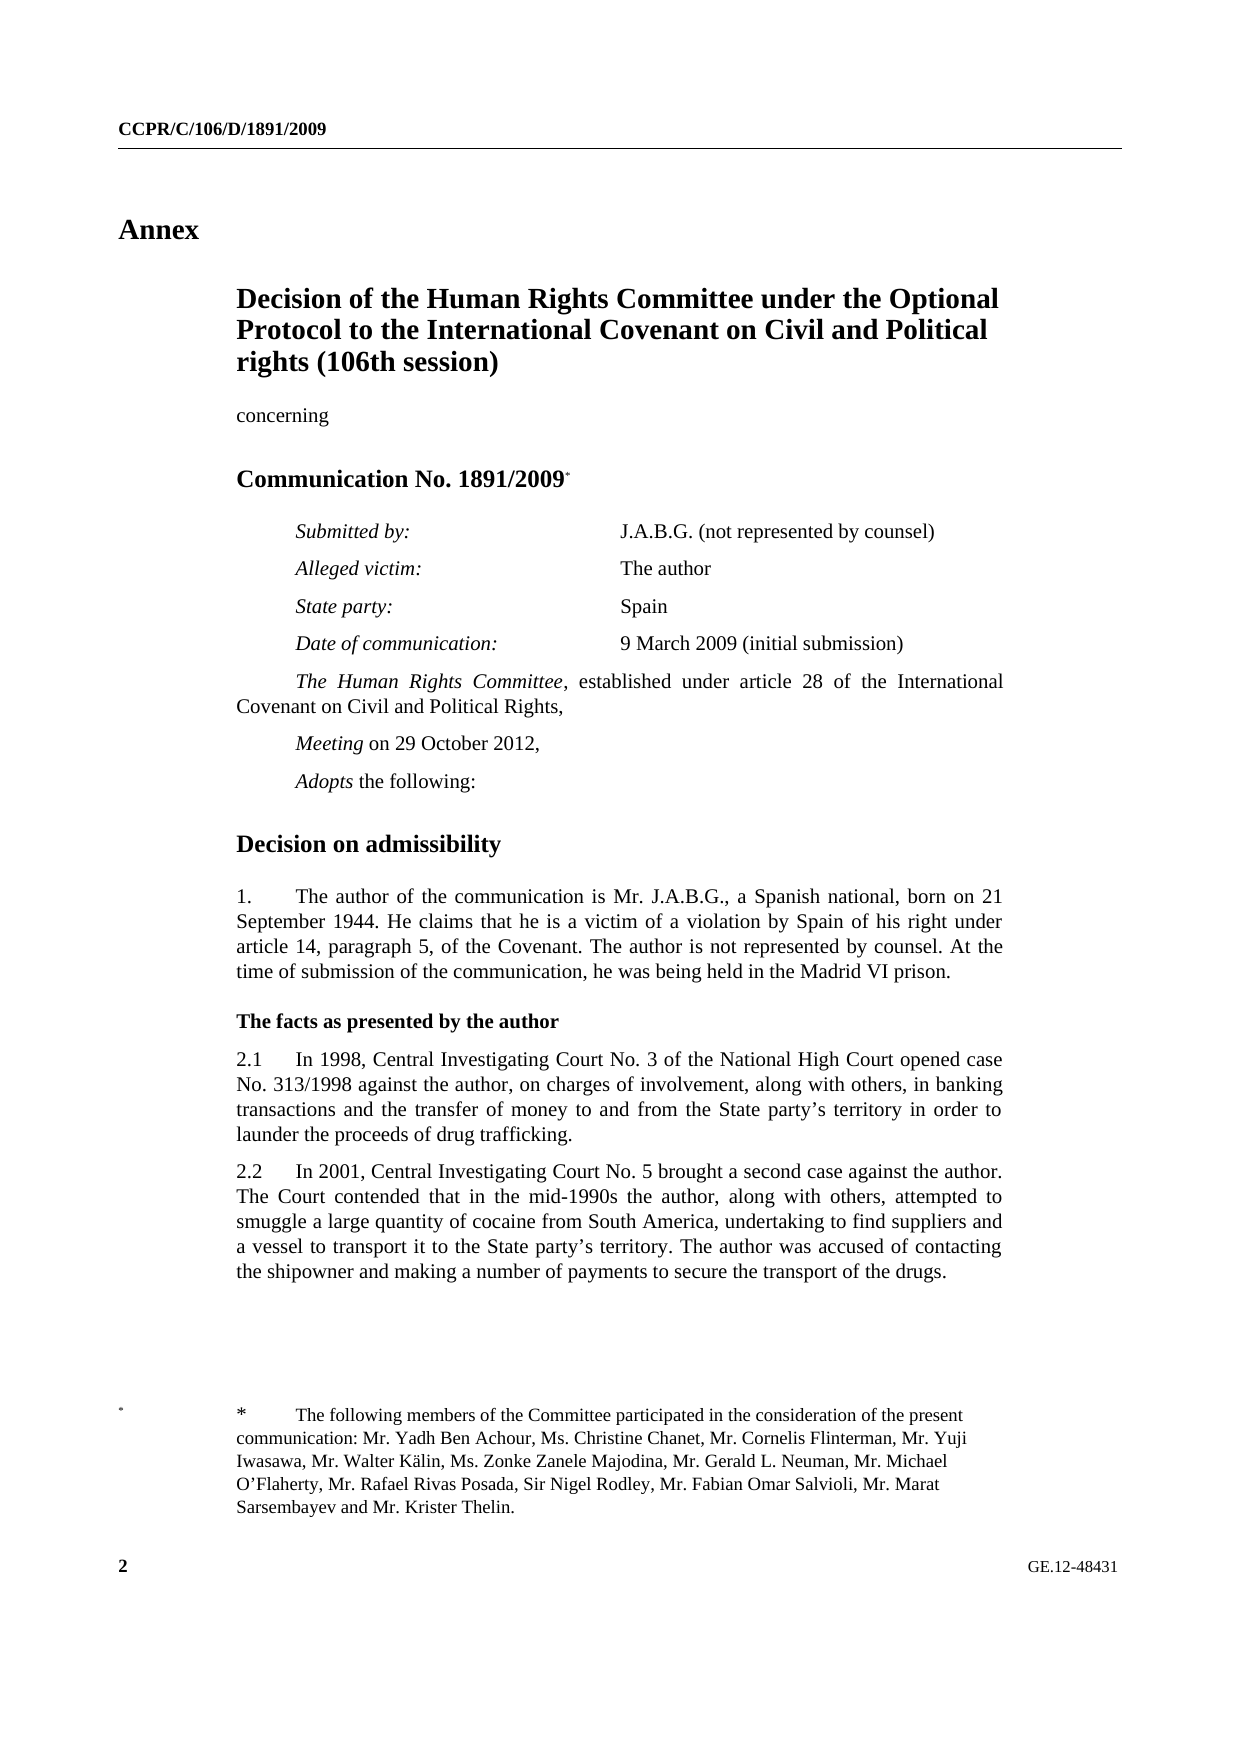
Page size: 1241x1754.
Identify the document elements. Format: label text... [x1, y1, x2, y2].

text Decision on admissibility [118, 830, 1004, 858]
text 2.2 In 2001, Central Investigating Court No. 5 brought a second case against the author. The Court contended that in the mid-1990s the author, along with others, attempted to smuggle a large quantity of cocaine from , undertaking to find suppliers and a vessel to transport it to the State party’s territory. The author was accused of contacting the shipowner and making a number of payments to secure the transport of the drugs. [236, 1158, 1004, 1283]
table_cell Date of communication: [295, 630, 620, 668]
table_header J.A.B.G. (not represented by counsel) [620, 518, 1004, 555]
text Annex [118, 215, 1004, 246]
table_header Submitted by: [295, 518, 620, 555]
table_cell [620, 593, 1004, 630]
table_cell The author [620, 555, 1004, 593]
text Meeting on 29 October 2012, [236, 730, 1004, 755]
text 2.1 In 1998, Central Investigating Court No. 3 of the National High Court opened case No. 313/1998 against the author, on charges of involvement, along with others, in banking transactions and the transfer of money to and from the State party’s territory in order to launder the proceeds of drug trafficking. [236, 1046, 1004, 1146]
text Adopts the following: [236, 768, 1004, 793]
table_cell State party: [295, 593, 620, 630]
text Decision of the Human Rights Committee under the Optional Protocol to the International Covenant on Civil and Political rights (106th session) [118, 283, 1004, 377]
text The facts as presented by the author [118, 1008, 1004, 1033]
text concerning [236, 402, 1004, 427]
table_cell 9 March 2009 (initial submission) [620, 630, 1004, 668]
text Communication No. 1891/2009* [118, 465, 1004, 493]
table_cell Alleged victim: [295, 555, 620, 593]
text The Human Rights Committee, established under article 28 of the International Covenant on Civil and Political Rights, [236, 668, 1004, 718]
text 1. The author of the communication is Mr. J.A.B.G., a Spanish national, born on 21 September 1944. He claims that he is a victim of a violation by of his right under article 14, paragraph 5, of the Covenant. The author is not represented by counsel. At the time of submission of the communication, he was being held in the Madrid VI prison. [236, 883, 1004, 983]
